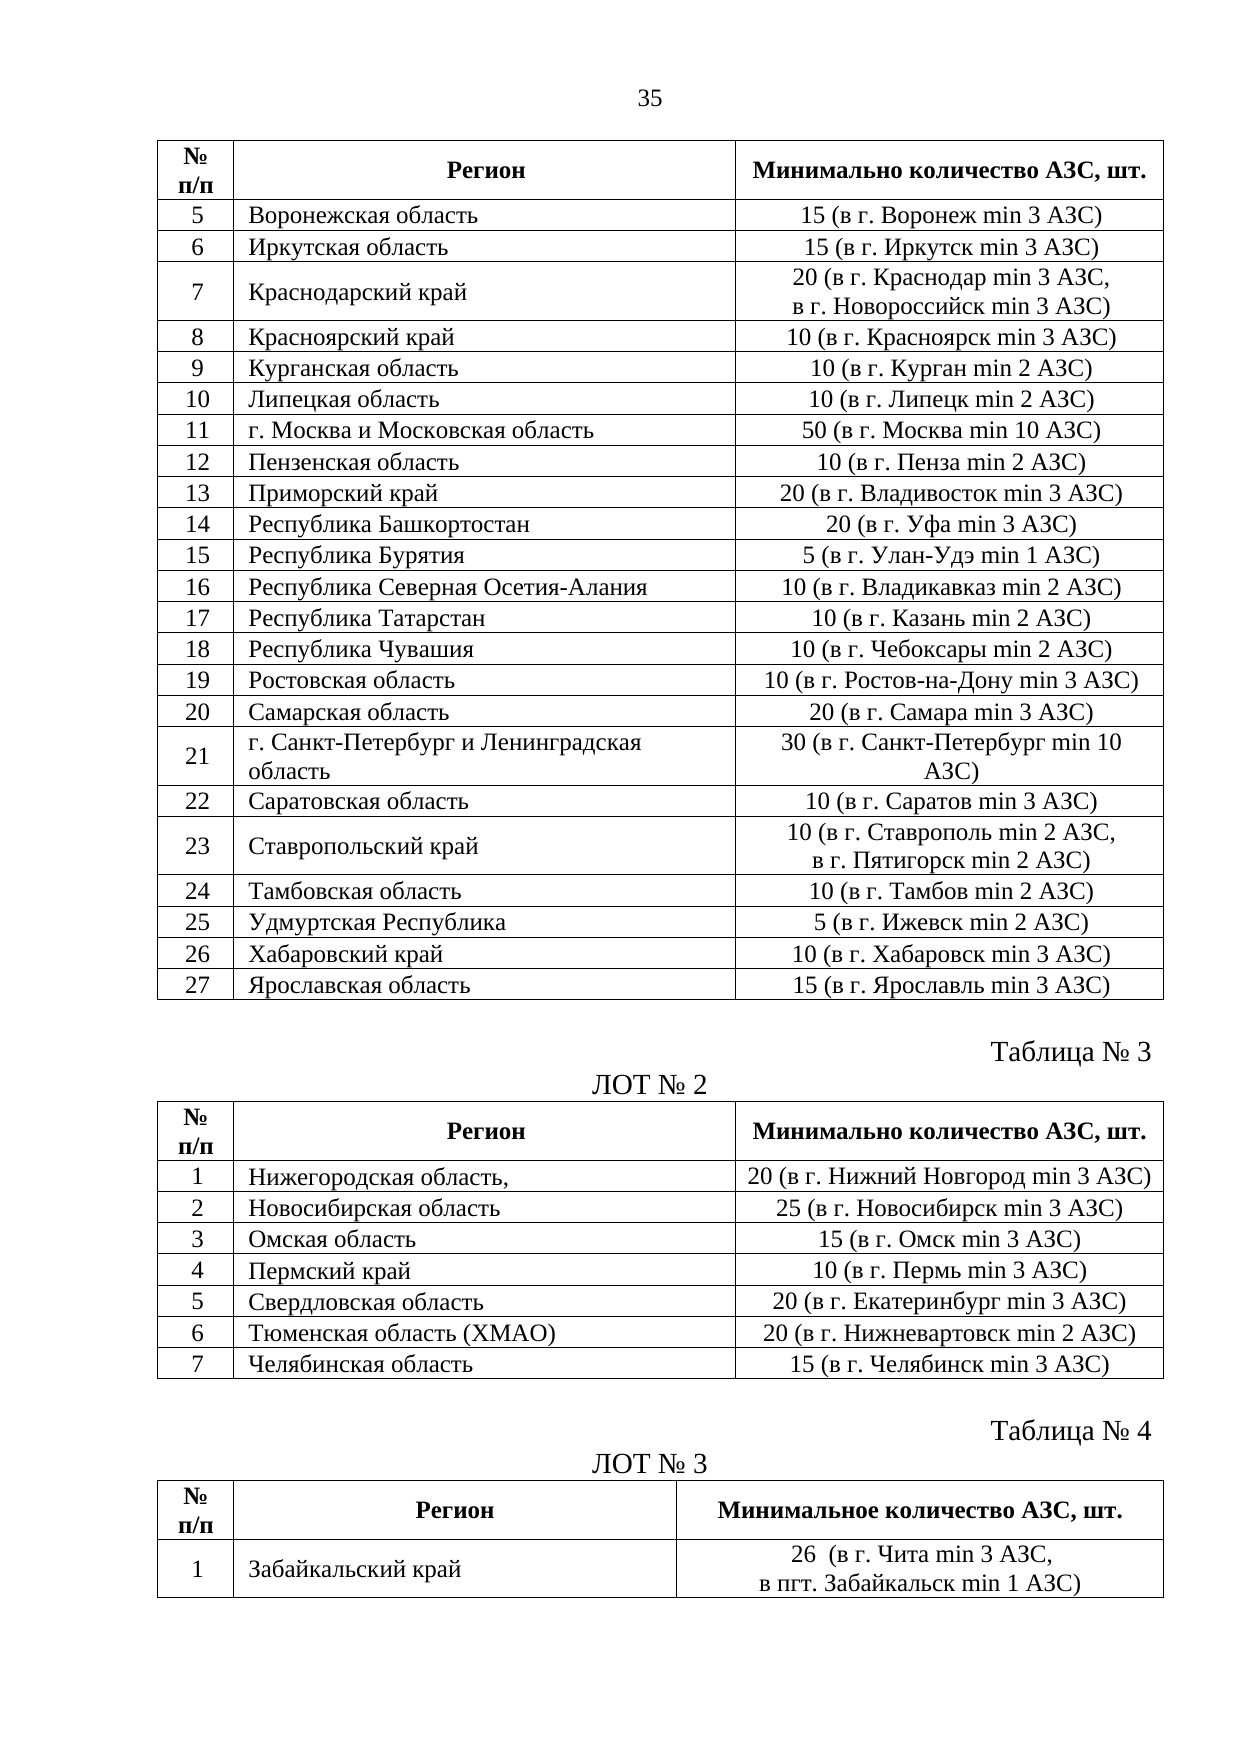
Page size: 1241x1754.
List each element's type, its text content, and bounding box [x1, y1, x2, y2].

table_cell 1 [158, 1540, 233, 1597]
table_header № п/п [158, 141, 233, 199]
table_cell Красноярский край [234, 321, 735, 351]
table_cell 18 [158, 633, 233, 663]
table_cell Тамбовская область [234, 875, 735, 906]
table_cell 6 [158, 1317, 233, 1347]
table_cell 7 [158, 1348, 233, 1378]
table_cell Челябинская область [234, 1348, 735, 1378]
table_cell Иркутская область [234, 231, 735, 261]
table_cell 10 (в г. Ростов-на-Дону min 3 АЗС) [736, 665, 1163, 695]
table_cell 20 (в г. Краснодар min 3 АЗС, в г. Новороссийск min 3 АЗС) [736, 262, 1163, 320]
table_cell 26 [158, 938, 233, 968]
table_cell Воронежская область [234, 200, 735, 230]
text Таблица № 3 [148, 1034, 1152, 1067]
table_cell 10 (в г. Казань min 2 АЗС) [736, 602, 1163, 632]
table_cell 12 [158, 446, 233, 476]
table_cell Ярославская область [234, 969, 735, 999]
table_header Регион [234, 141, 735, 199]
table_cell Удмуртская Республика [234, 907, 735, 937]
table_cell 17 [158, 602, 233, 632]
table_cell Забайкальский край [234, 1540, 676, 1597]
table_cell Пермский край [234, 1254, 735, 1284]
text ЛОТ № 3 [148, 1446, 1152, 1480]
table_cell 14 [158, 508, 233, 538]
table_cell Саратовская область [234, 786, 735, 816]
table_cell 10 (в г. Красноярск min 3 АЗС) [736, 321, 1163, 351]
table_cell 5 [158, 200, 233, 230]
table_cell 5 [158, 1286, 233, 1316]
table_cell 10 (в г. Курган min 2 АЗС) [736, 352, 1163, 382]
table_cell 20 [158, 696, 233, 726]
table_cell 6 [158, 231, 233, 261]
table_cell 19 [158, 665, 233, 695]
table_cell 9 [158, 352, 233, 382]
table_cell Омская область [234, 1223, 735, 1253]
table_cell 10 (в г. Хабаровск min 3 АЗС) [736, 938, 1163, 968]
table_cell 27 [158, 969, 233, 999]
table_cell Приморский край [234, 477, 735, 507]
table_cell Краснодарский край [234, 262, 735, 320]
table_cell Хабаровский край [234, 938, 735, 968]
table_cell 10 (в г. Ставрополь min 2 АЗС, в г. Пятигорск min 2 АЗС) [736, 817, 1163, 874]
table_header Минимально количество АЗС, шт. [736, 141, 1163, 199]
table_cell Республика Татарстан [234, 602, 735, 632]
table_cell 10 (в г. Чебоксары min 2 АЗС) [736, 633, 1163, 663]
table_cell 15 [158, 540, 233, 570]
table_cell 25 (в г. Новосибирск min 3 АЗС) [736, 1192, 1163, 1222]
table_cell 30 (в г. Санкт-Петербург min 10 АЗС) [736, 727, 1163, 784]
table_cell 10 (в г. Пенза min 2 АЗС) [736, 446, 1163, 476]
table_cell 13 [158, 477, 233, 507]
table_cell 50 (в г. Москва min 10 АЗС) [736, 415, 1163, 445]
table_cell 10 (в г. Липецк min 2 АЗС) [736, 383, 1163, 413]
table_cell 10 (в г. Пермь min 3 АЗС) [736, 1254, 1163, 1284]
table_cell Тюменская область (ХМАО) [234, 1317, 735, 1347]
table_cell 10 (в г. Тамбов min 2 АЗС) [736, 875, 1163, 906]
table_cell 5 (в г. Ижевск min 2 АЗС) [736, 907, 1163, 937]
table_cell 10 [158, 383, 233, 413]
table_cell г. Санкт-Петербург и Ленинградская область [234, 727, 735, 784]
text ЛОТ № 2 [148, 1067, 1152, 1101]
text Таблица № 4 [148, 1413, 1152, 1446]
table_cell Свердловская область [234, 1286, 735, 1316]
table_cell 16 [158, 571, 233, 601]
table_cell 20 (в г. Владивосток min 3 АЗС) [736, 477, 1163, 507]
table_cell 20 (в г. Уфа min 3 АЗС) [736, 508, 1163, 538]
table_cell 21 [158, 727, 233, 784]
table_cell 15 (в г. Челябинск min 3 АЗС) [736, 1348, 1163, 1378]
table_cell 7 [158, 262, 233, 320]
table_header № п/п [158, 1481, 233, 1538]
table_cell 15 (в г. Воронеж min 3 АЗС) [736, 200, 1163, 230]
table_cell Ростовская область [234, 665, 735, 695]
table_cell 15 (в г. Иркутск min 3 АЗС) [736, 231, 1163, 261]
table_cell г. Москва и Московская область [234, 415, 735, 445]
table_cell 20 (в г. Нижний Новгород min 3 АЗС) [736, 1161, 1163, 1191]
table_cell 4 [158, 1254, 233, 1284]
table_cell Ставропольский край [234, 817, 735, 874]
table_cell Липецкая область [234, 383, 735, 413]
table_cell 23 [158, 817, 233, 874]
table_cell 3 [158, 1223, 233, 1253]
table_header Регион [234, 1481, 676, 1538]
table_cell 10 (в г. Саратов min 3 АЗС) [736, 786, 1163, 816]
table_cell Пензенская область [234, 446, 735, 476]
table_cell 10 (в г. Владикавказ min 2 АЗС) [736, 571, 1163, 601]
table_cell 1 [158, 1161, 233, 1191]
table_header Минимальное количество АЗС, шт. [677, 1481, 1163, 1538]
table_cell 24 [158, 875, 233, 906]
table_cell 2 [158, 1192, 233, 1222]
table_header № п/п [158, 1102, 233, 1159]
table_header Минимально количество АЗС, шт. [736, 1102, 1163, 1159]
table_cell 20 (в г. Самара min 3 АЗС) [736, 696, 1163, 726]
table_cell 25 [158, 907, 233, 937]
table_cell 15 (в г. Ярославль min 3 АЗС) [736, 969, 1163, 999]
table_cell Самарская область [234, 696, 735, 726]
table_cell 20 (в г. Нижневартовск min 2 АЗС) [736, 1317, 1163, 1347]
table_cell 8 [158, 321, 233, 351]
table_cell 5 (в г. Улан-Удэ min 1 АЗС) [736, 540, 1163, 570]
table_cell 26 (в г. Чита min 3 АЗС, в пгт. Забайкальск min 1 АЗС) [677, 1540, 1163, 1597]
table_cell Республика Чувашия [234, 633, 735, 663]
table_cell 22 [158, 786, 233, 816]
table_cell 20 (в г. Екатеринбург min 3 АЗС) [736, 1286, 1163, 1316]
table_cell Республика Бурятия [234, 540, 735, 570]
table_cell 15 (в г. Омск min 3 АЗС) [736, 1223, 1163, 1253]
table_cell Новосибирская область [234, 1192, 735, 1222]
table_cell Курганская область [234, 352, 735, 382]
table_cell Республика Башкортостан [234, 508, 735, 538]
table_header Регион [234, 1102, 735, 1159]
table_cell Республика Северная Осетия-Алания [234, 571, 735, 601]
table_cell Нижегородская область, [234, 1161, 735, 1191]
table_cell 11 [158, 415, 233, 445]
